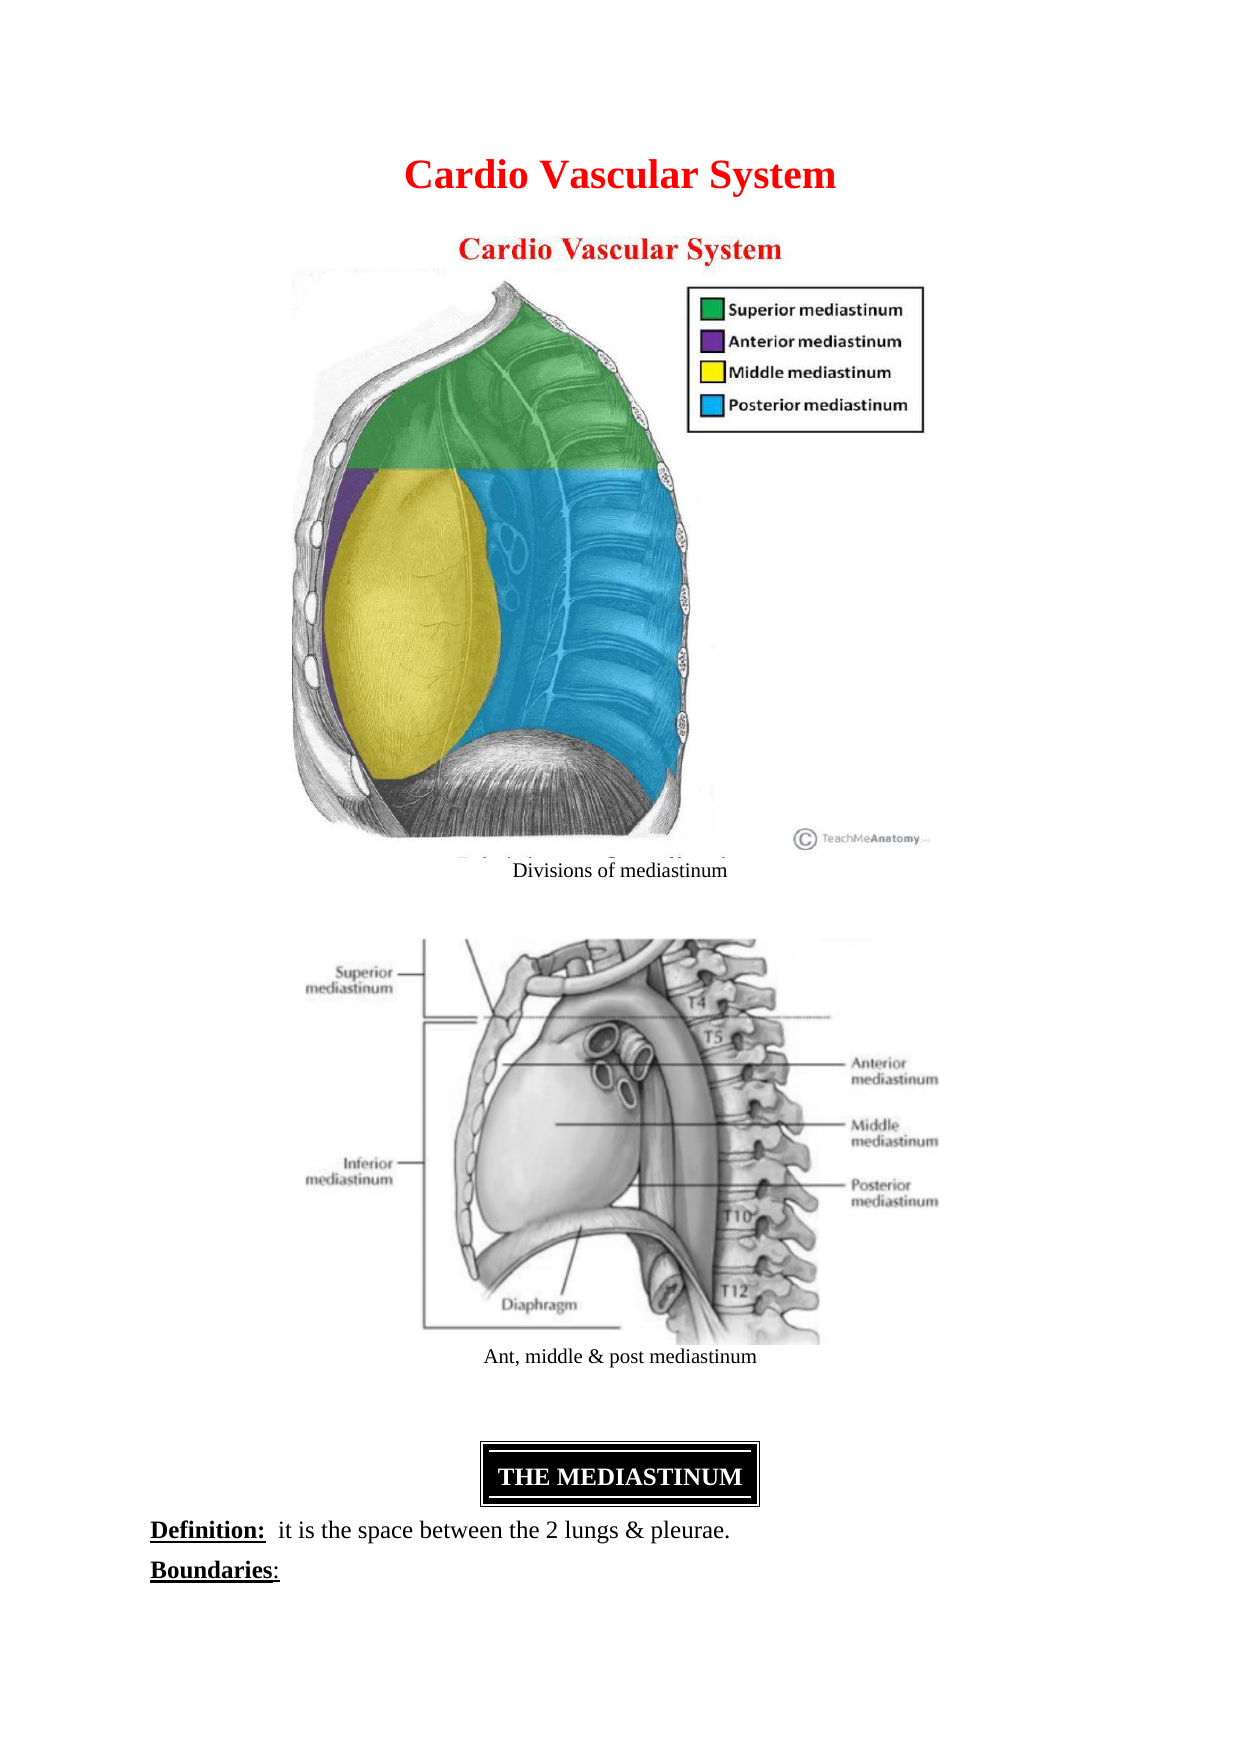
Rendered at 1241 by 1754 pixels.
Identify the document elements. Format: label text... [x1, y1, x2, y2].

text Definition: it is the space between the 2 lungs & pleurae. [150, 1441, 1090, 1547]
text Divisions of mediastinum [150, 858, 1090, 882]
text Ant, middle & post mediastinum [150, 1344, 1090, 1368]
text Cardio Vascular System [150, 150, 1090, 197]
subtitle The Mediastinum [489, 1452, 751, 1496]
picture [150, 197, 1090, 858]
text Boundaries: [150, 1547, 1090, 1586]
